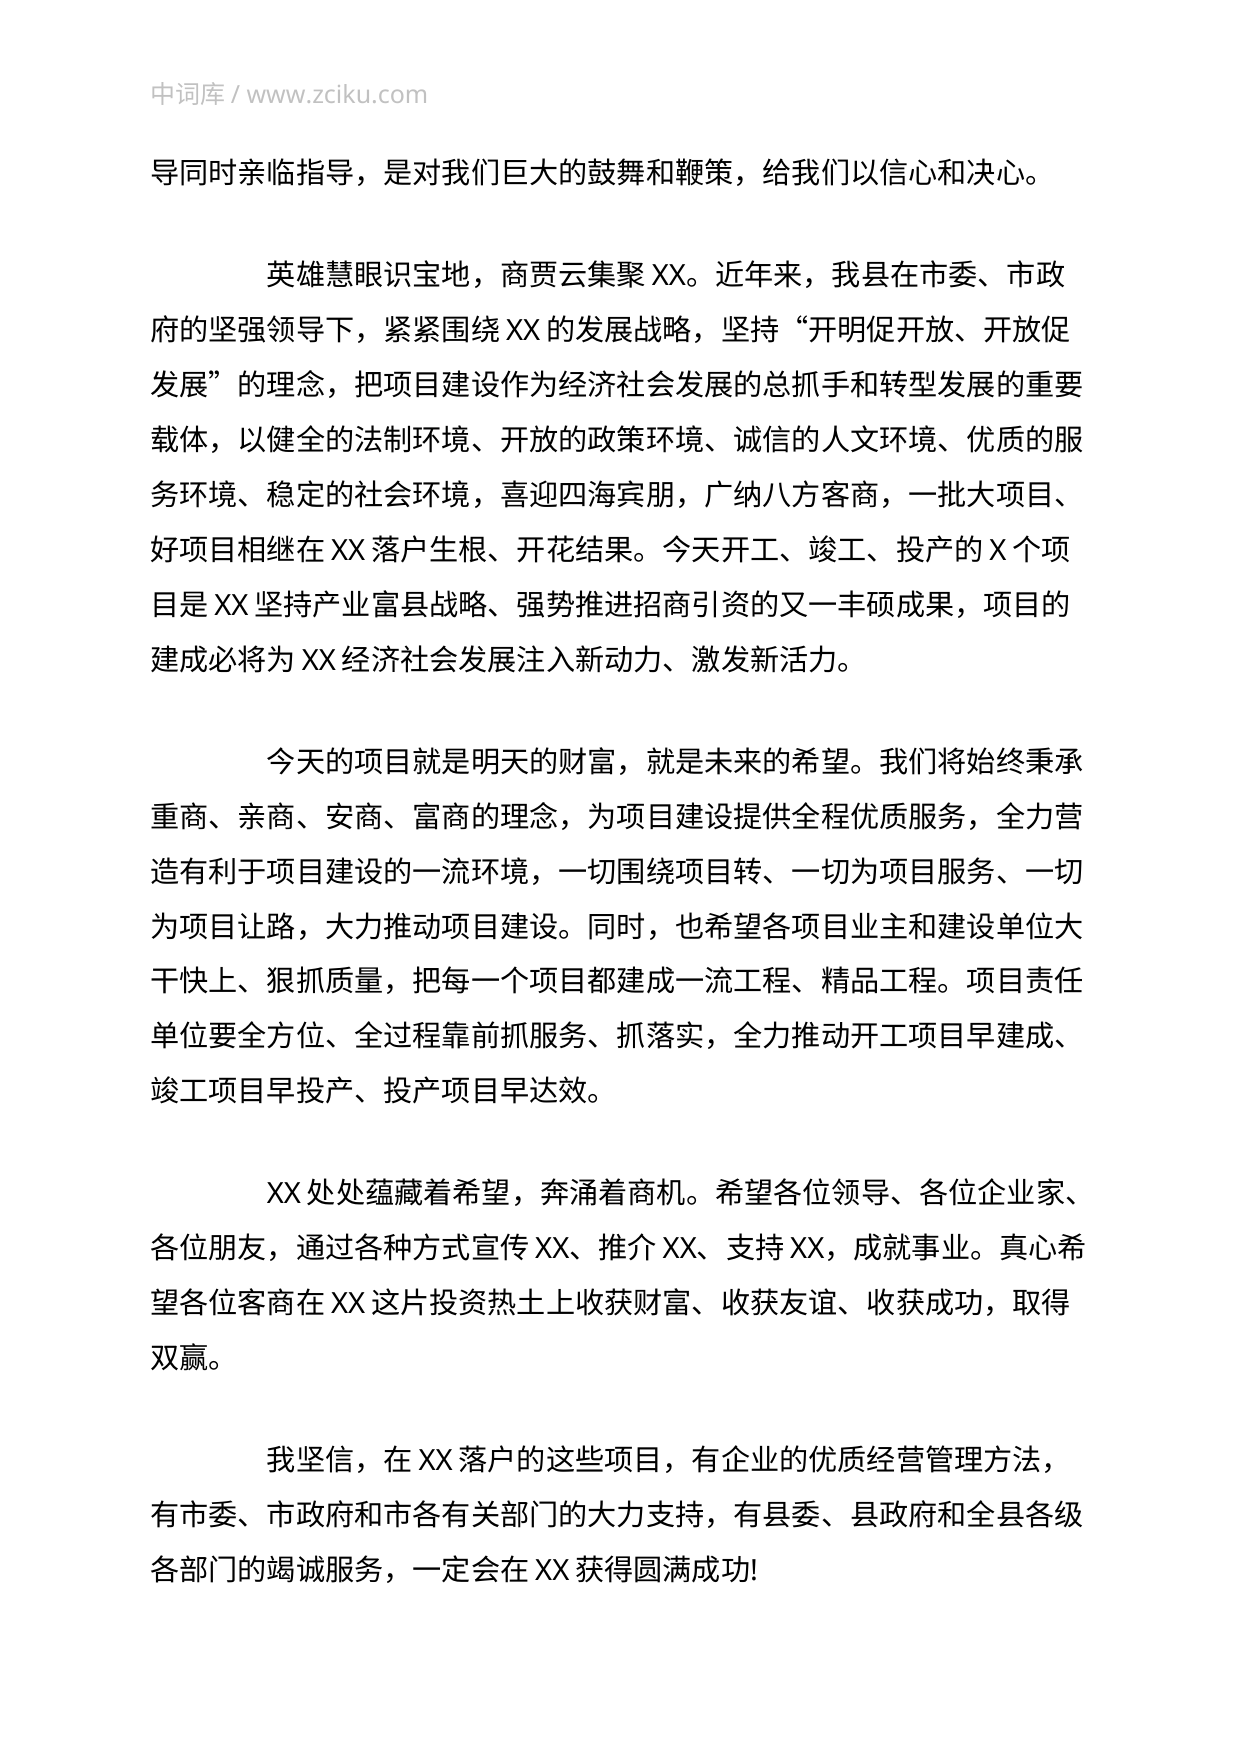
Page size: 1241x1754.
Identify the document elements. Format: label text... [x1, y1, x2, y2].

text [150, 150, 1090, 192]
text 今天的项目就是明天的财富，就是未来的希望。我们将始终秉承重商、亲商、安商、富商的理念，为项目建设提供全程优质服务，全力营造有利于项目建设的一流环境，一切围绕项目转、一切为项目服务、一切为项目让路，大力推动项目建设。同时，也希望各项目业主和建设单位大干快上、狠抓质量，把每一个项目都建成一流工程、精品工程。项目责任单位要全方位、全过程靠前抓服务、抓落实，全力推动开工项目早建成、竣工项目早投产、投产项目早达效。 [150, 738, 1090, 1110]
text 英雄慧眼识宝地，商贾云集聚XX。近年来，我县在市委、市政府的坚强领导下，紧紧围绕XX的发展战略，坚持“开明促开放、开放促发展”的理念，把项目建设作为经济社会发展的总抓手和转型发展的重要载体，以健全的法制环境、开放的政策环境、诚信的人文环境、优质的服务环境、稳定的社会环境，喜迎四海宾朋，广纳八方客商，一批大项目、好项目相继在XX落户生根、开花结果。今天开工、竣工、投产的X个项目是XX坚持产业富县战略、强势推进招商引资的又一丰硕成果，项目的建成必将为XX经济社会发展注入新动力、激发新活力。 [150, 252, 1090, 679]
text XX处处蕴藏着希望，奔涌着商机。希望各位领导、各位企业家、各位朋友，通过各种方式宣传XX、推介XX、支持XX，成就事业。真心希望各位客商在XX这片投资热土上收获财富、收获友谊、收获成功，取得双赢。 [150, 1169, 1090, 1377]
text 我坚信，在XX落户的这些项目，有企业的优质经营管理方法，有市委、市政府和市各有关部门的大力支持，有县委、县政府和全县各级各部门的竭诚服务，一定会在XX获得圆满成功! [150, 1436, 1090, 1589]
